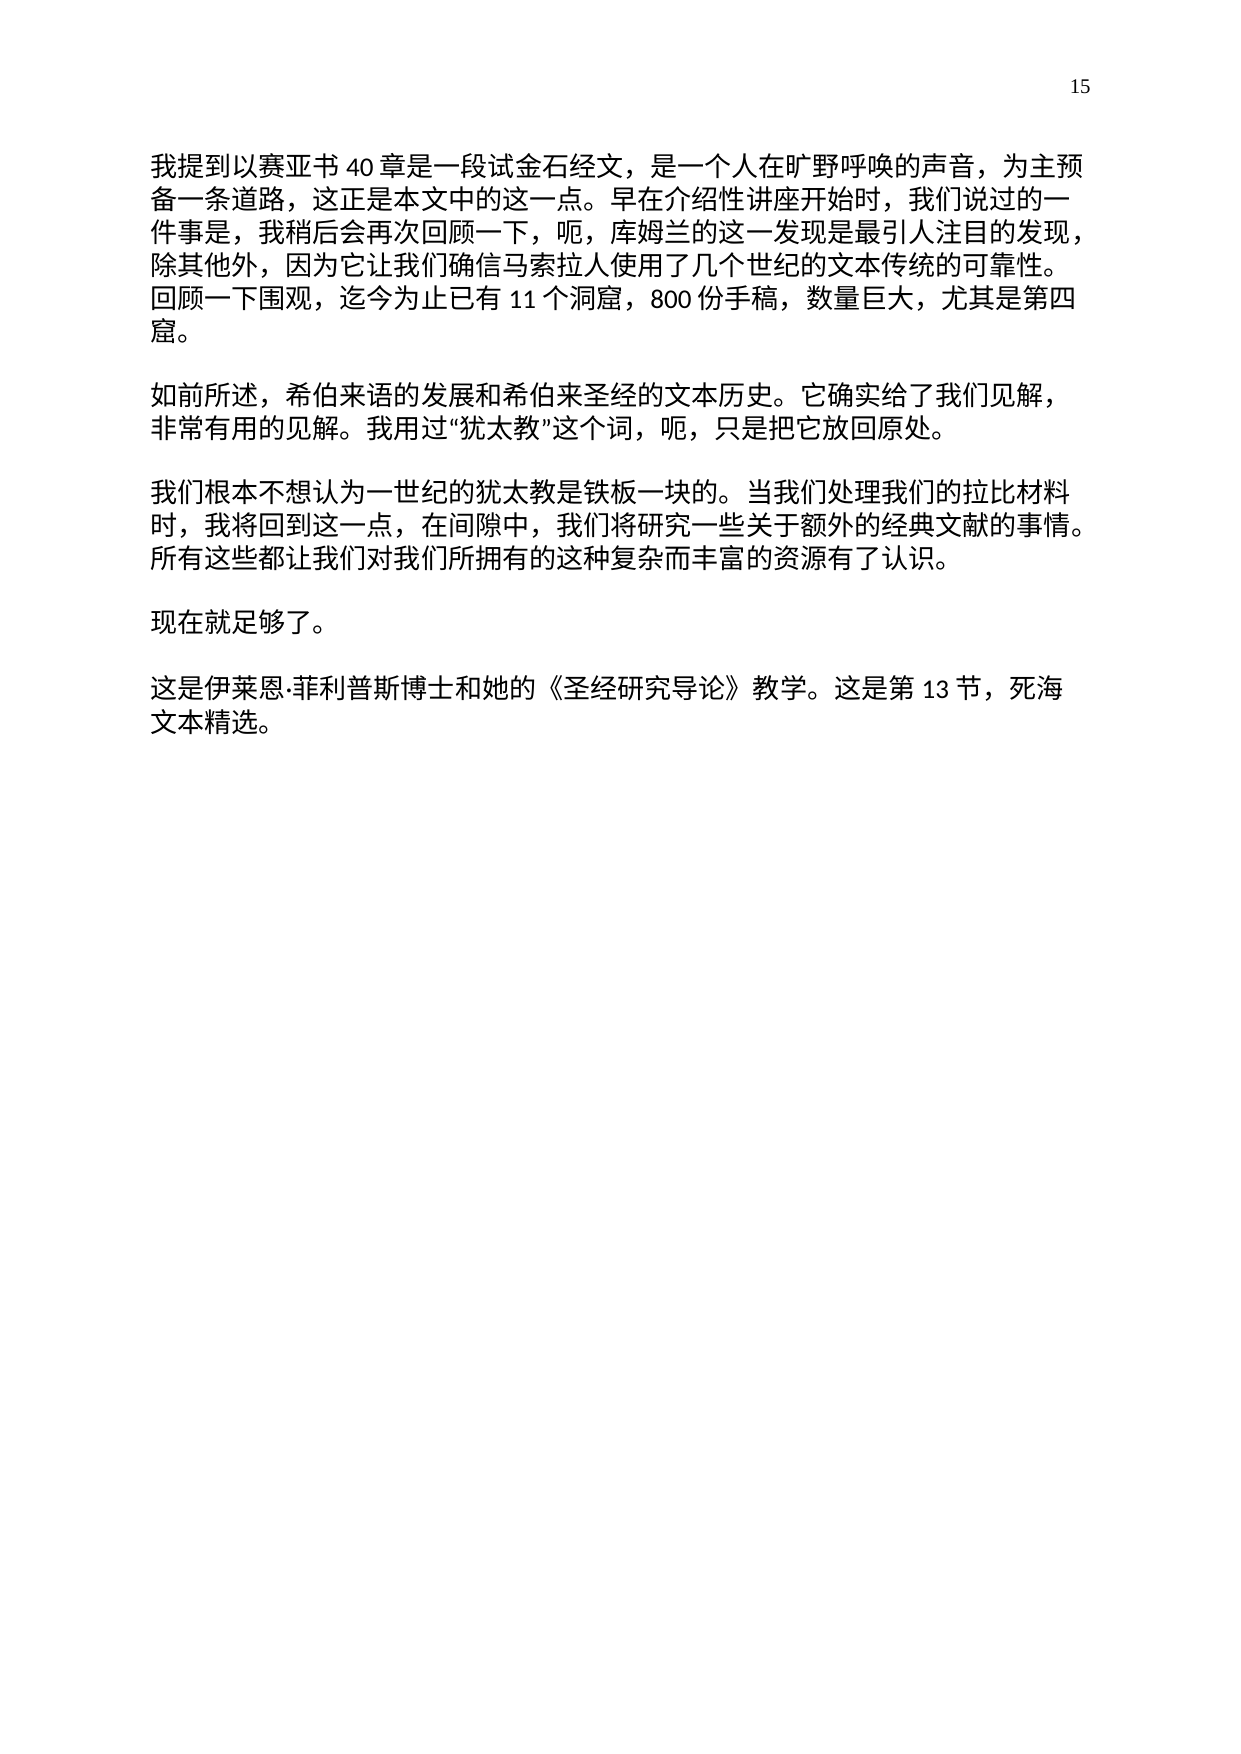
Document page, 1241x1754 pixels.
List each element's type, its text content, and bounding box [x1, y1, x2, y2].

text 这是伊莱恩·菲利普斯博士和她的《圣经研究导论》教学。这是第 13 节，死海文本精选。 [150, 673, 1090, 739]
text 如前所述，希伯来语的发展和希伯来圣经的文本历史。它确实给了我们见解，非常有用的见解。我用过“犹太教”这个词，呃，只是把它放回原处。 [150, 379, 1090, 445]
text 我们根本不想认为一世纪的犹太教是铁板一块的。当我们处理我们的拉比材料时，我将回到这一点，在间隙中，我们将研究一些关于额外的经典文献的事情。所有这些都让我们对我们所拥有的这种复杂而丰富的资源有了认识。 [150, 476, 1090, 576]
text 我提到以赛亚书 40 章是一段试金石经文，是一个人在旷野呼唤的声音，为主预备一条道路，这正是本文中的这一点。早在介绍性讲座开始时，我们说过的一件事是，我稍后会再次回顾一下，呃，库姆兰的这一发现是最引人注目的发现，除其他外，因为它让我们确信马索拉人使用了几个世纪的文本传统的可靠性。回顾一下围观，迄今为止已有 11 个洞窟，800 份手稿，数量巨大，尤其是第四窟。 [150, 150, 1090, 348]
text 现在就足够了。 [150, 607, 1090, 640]
